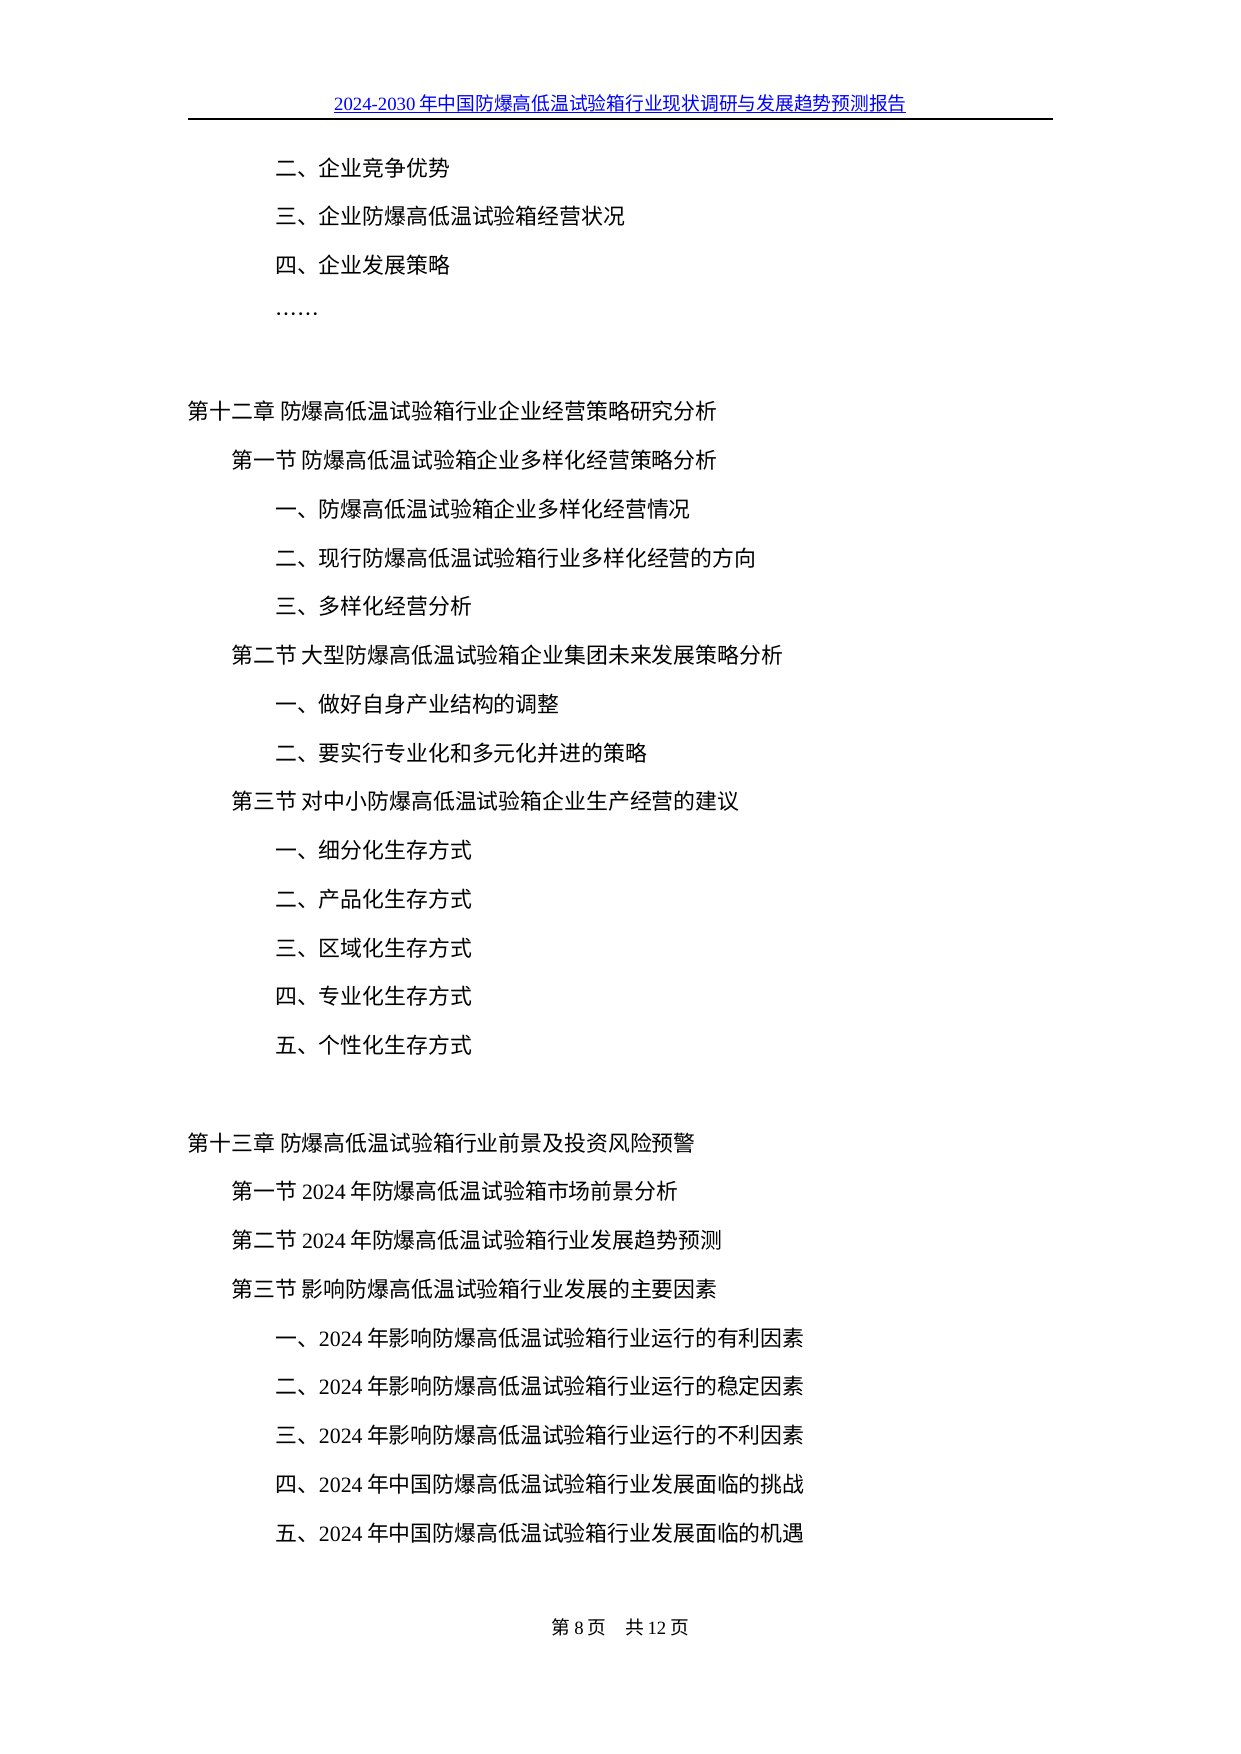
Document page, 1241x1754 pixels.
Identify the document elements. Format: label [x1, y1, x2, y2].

text [187, 150, 1053, 1548]
